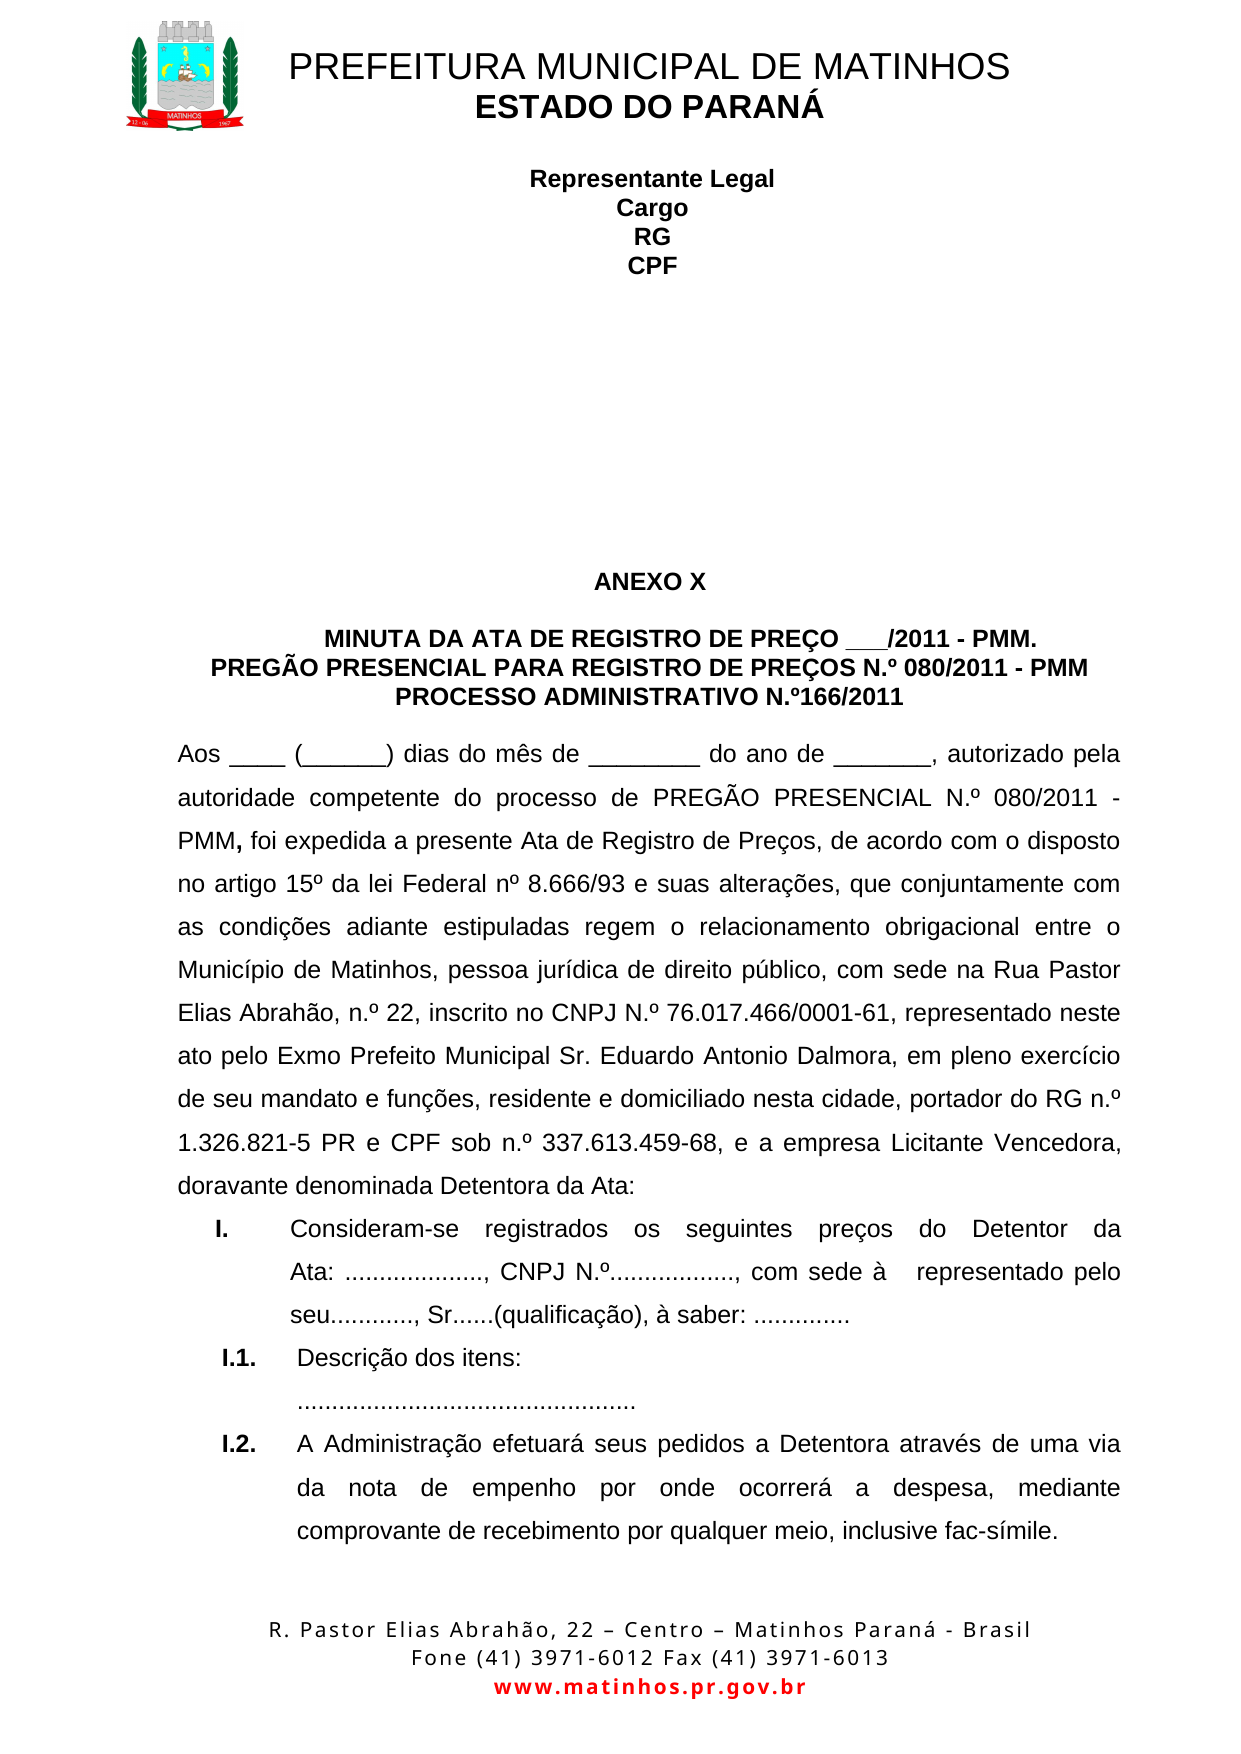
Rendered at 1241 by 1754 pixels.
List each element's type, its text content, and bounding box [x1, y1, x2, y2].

text ANEXO X [177, 567, 1122, 596]
text MINUTA DA ATA DE REGISTRO DE PREÇO ___/2011 - PMM. [177, 624, 1122, 653]
text Aos ____ (______) dias do mês de ________ do ano de _______, autorizado pela autoridade competente do processo de PREGÃO PRESENCIAL N.º 080/2011 - PMM, foi expedida a presente Ata de Registro de Preços, de acordo com o disposto no artigo 15º da lei Federal nº 8.666/93 e suas alterações, que conjuntamente com as condições adiante estipuladas regem o relacionamento obrigacional entre o Município de Matinhos, pessoa jurídica de direito público, com sede na Rua Pastor Elias Abrahão, n.º 22, inscrito no CNPJ N.º 76.017.466/0001-61, representado neste ato pelo Exmo Prefeito Municipal Sr. Eduardo Antonio Dalmora, em pleno exercício de seu mandato e funções, residente e domiciliado nesta cidade, portador do RG n.º 1.326.821-5 PR e CPF sob n.º 337.613.459-68, e a empresa Licitante Vencedora, doravante denominada Detentora da Ata: [177, 739, 1122, 1199]
text PROCESSO ADMINISTRATIVO N.º166/2011 [177, 682, 1122, 711]
list Consideram-se registrados os seguintes preços do Detentor da Ata: ...................., CNPJ N.º.................., com sede à representado pelo seu............, Sr......(qualificação), à saber: .............. [215, 1214, 1122, 1329]
text ................................................. [297, 1386, 1122, 1415]
text CPF [281, 251, 1024, 279]
list A Administração efetuará seus pedidos a Detentora através de uma via da nota de empenho por onde ocorrerá a despesa, mediante comprovante de recebimento por qualquer meio, inclusive fac-símile. [222, 1429, 1122, 1544]
picture [126, 21, 244, 131]
list Descrição dos itens: [222, 1343, 1122, 1372]
text RG [281, 222, 1024, 251]
text Cargo [281, 193, 1024, 222]
text PREGÃO PRESENCIAL PARA REGISTRO DE PREÇOS N.º 080/2011 - PMM [177, 653, 1122, 682]
text Representante Legal [281, 164, 1024, 193]
